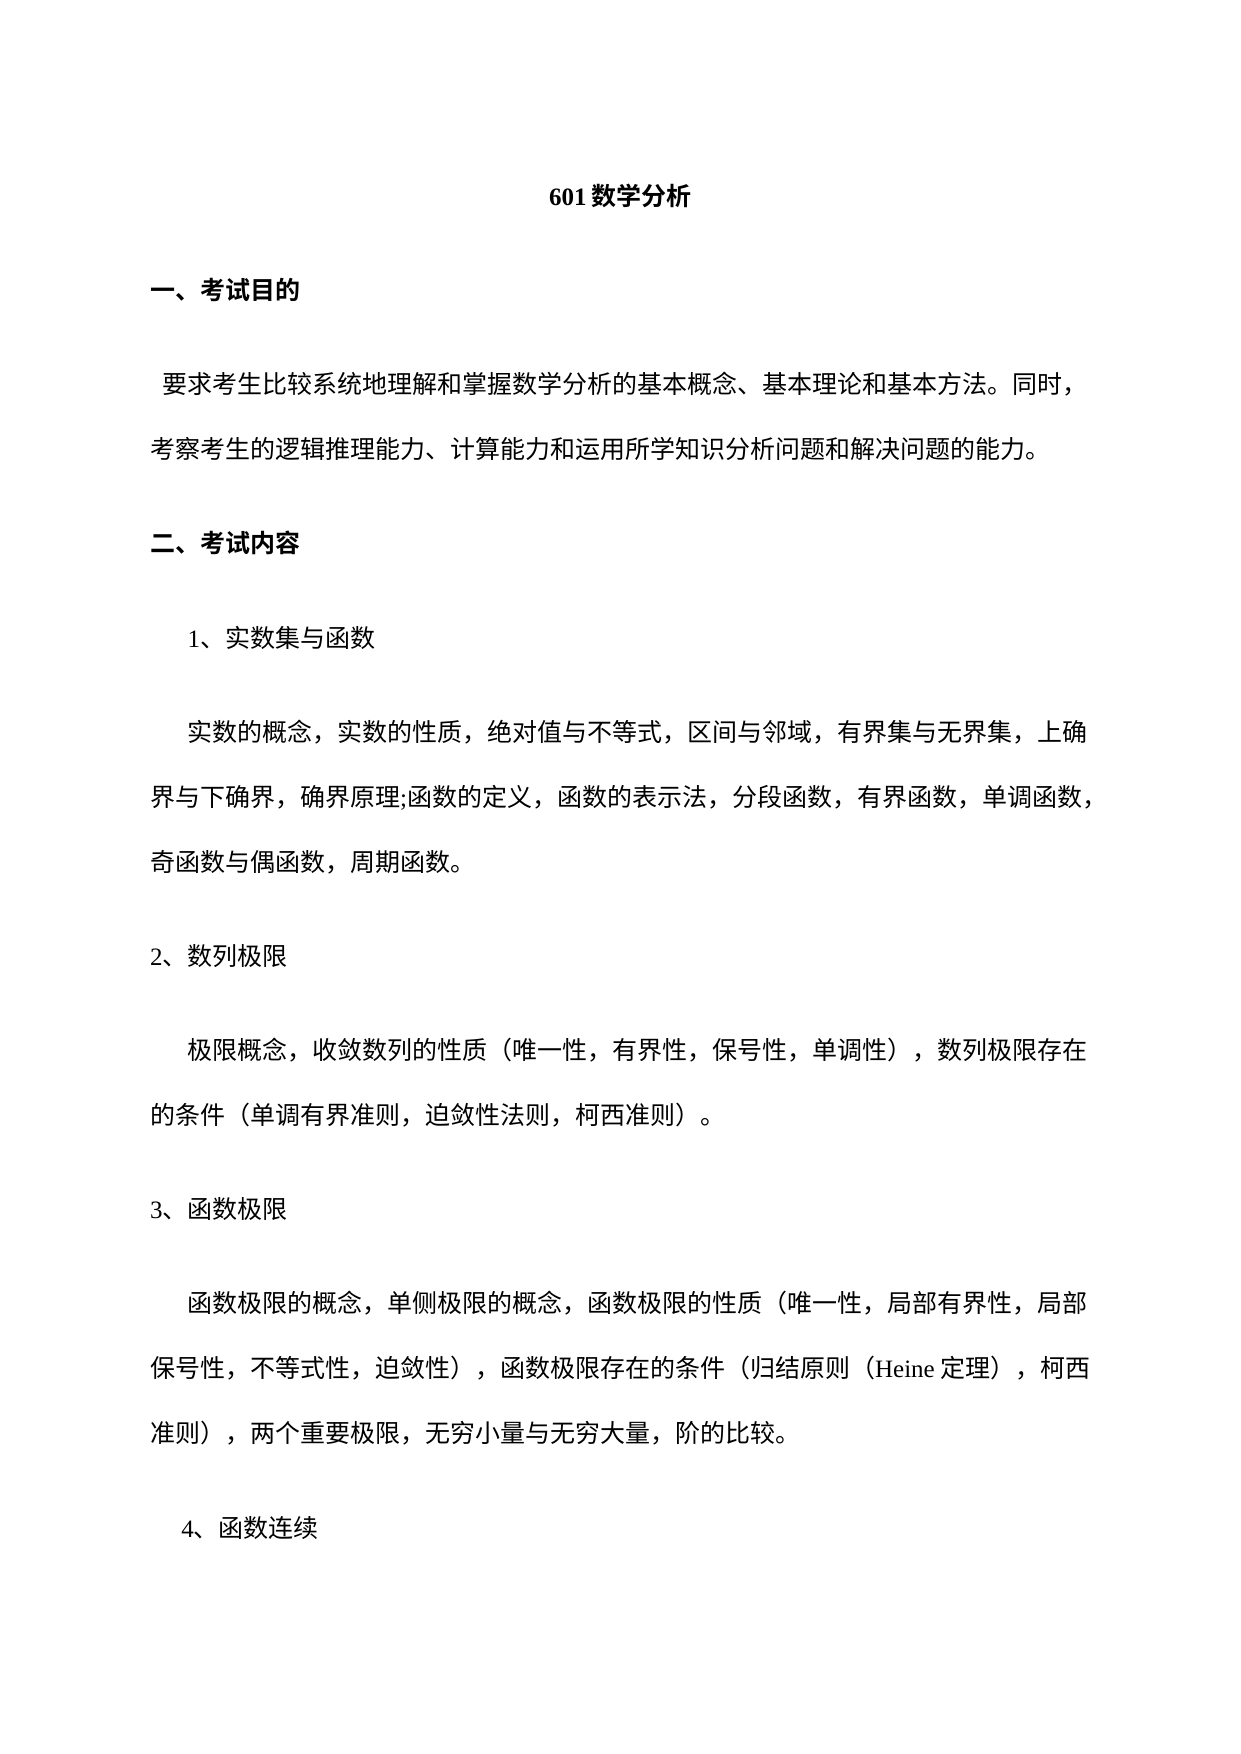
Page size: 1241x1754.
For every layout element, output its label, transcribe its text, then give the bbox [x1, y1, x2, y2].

text 函数极限的概念，单侧极限的概念，函数极限的性质（唯一性，局部有界性，局部保号性，不等式性，迫敛性），函数极限存在的条件（归结原则（Heine定理），柯西准则），两个重要极限，无穷小量与无穷大量，阶的比较。 [150, 1269, 1090, 1464]
text 要求考生比较系统地理解和掌握数学分析的基本概念、基本理论和基本方法。同时，考察考生的逻辑推理能力、计算能力和运用所学知识分析问题和解决问题的能力。 [150, 350, 1090, 480]
text 1、实数集与函数 [150, 604, 1090, 669]
text 一、考试目的 [150, 256, 1090, 321]
text 极限概念，收敛数列的性质（唯一性，有界性，保号性，单调性），数列极限存在的条件（单调有界准则，迫敛性法则，柯西准则）。 [150, 1016, 1090, 1146]
text 实数的概念，实数的性质，绝对值与不等式，区间与邻域，有界集与无界集，上确界与下确界，确界原理;函数的定义，函数的表示法，分段函数，有界函数，单调函数，奇函数与偶函数，周期函数。 [150, 698, 1090, 893]
text 2、数列极限 [150, 922, 1090, 987]
text 二、考试内容 [150, 509, 1090, 574]
text 4、函数连续 [150, 1494, 1090, 1559]
text 3、函数极限 [150, 1175, 1090, 1240]
text 601数学分析 [150, 162, 1090, 227]
